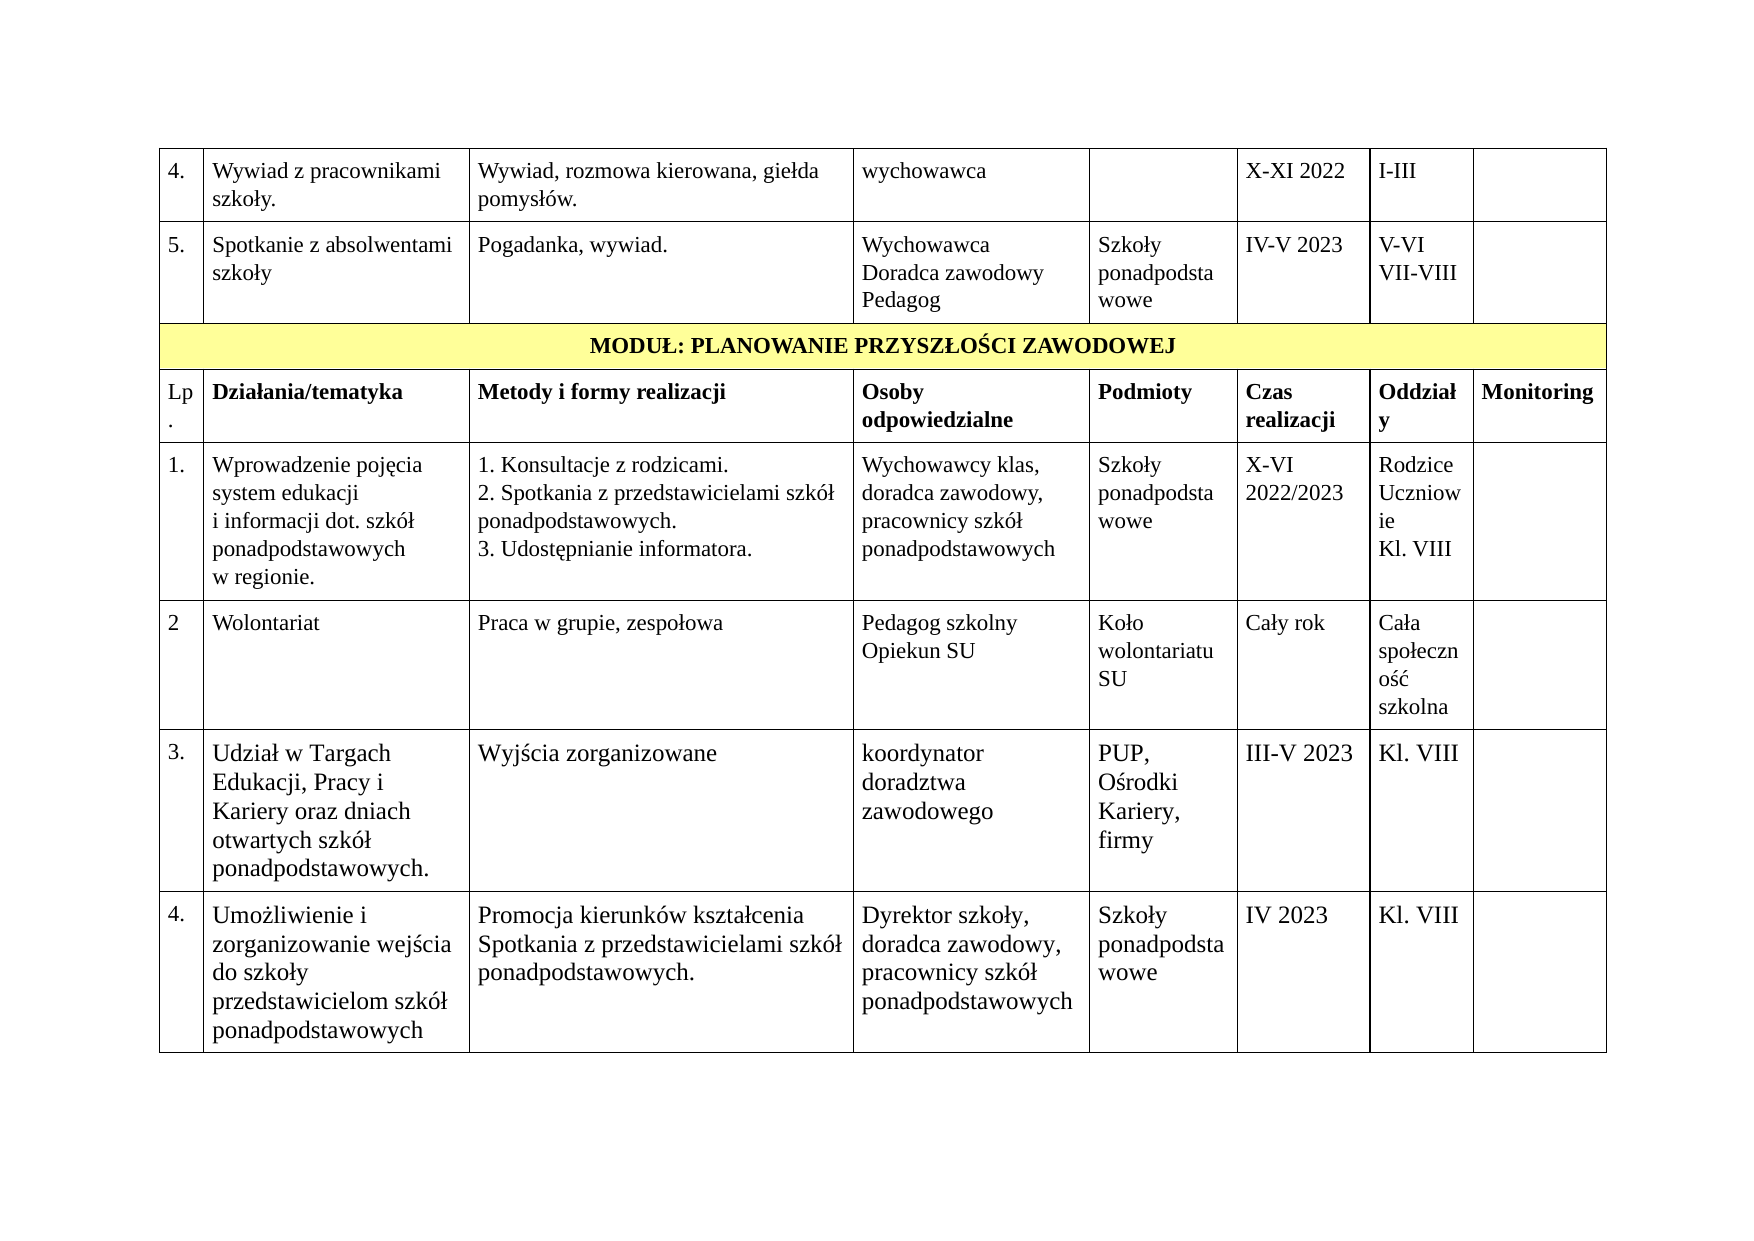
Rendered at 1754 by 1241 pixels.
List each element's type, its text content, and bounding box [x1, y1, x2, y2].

table_cell Pogadanka, wywiad. [470, 222, 853, 323]
table_cell Wywiad, rozmowa kierowana, giełda pomysłów. [470, 149, 853, 221]
table_cell Rodzice Uczniowie Kl. VIII [1371, 443, 1473, 599]
table_cell [1474, 149, 1606, 221]
table_cell Promocja kierunków kształcenia Spotkania z przedstawicielami szkół ponadpodstawowych. [470, 892, 853, 1052]
table_cell IV-V 2023 [1238, 222, 1369, 323]
table_cell [1474, 601, 1606, 729]
table_cell Pedagog szkolny Opiekun SU [854, 601, 1089, 729]
table_cell PUP, Ośrodki Kariery, firmy [1090, 730, 1237, 891]
table_cell MODUŁ: PLANOWANIE PRZYSZŁOŚCI ZAWODOWEJ [160, 324, 1606, 368]
table_cell X-VI 2022/2023 [1238, 443, 1369, 599]
table_cell Spotkanie z absolwentami szkoły [204, 222, 469, 323]
table_cell [1474, 892, 1606, 1052]
table_cell Szkoły ponadpodstawowe [1090, 222, 1237, 323]
table_cell Koło wolontariatu SU [1090, 601, 1237, 729]
table_cell V-VI VII-VIII [1371, 222, 1473, 323]
table_cell [1090, 149, 1237, 221]
table_cell Umożliwienie i zorganizowanie wejścia do szkoły przedstawicielom szkół ponadpodstawowych [204, 892, 469, 1052]
table_cell Wprowadzenie pojęcia system edukacji i informacji dot. szkół ponadpodstawowych w regionie. [204, 443, 469, 599]
table_cell 2 [160, 601, 203, 729]
table_cell wychowawca [854, 149, 1089, 221]
table_cell Wychowawca Doradca zawodowy Pedagog [854, 222, 1089, 323]
table_cell Monitoring [1474, 370, 1606, 442]
table_cell Wolontariat [204, 601, 469, 729]
table_cell Wyjścia zorganizowane [470, 730, 853, 891]
table_cell 1. [160, 443, 203, 599]
table_cell Udział w Targach Edukacji, Pracy i Kariery oraz dniach otwartych szkół ponadpodstawowych. [204, 730, 469, 891]
table_cell III-V 2023 [1238, 730, 1369, 891]
table_cell X-XI 2022 [1238, 149, 1369, 221]
table_cell 1. Konsultacje z rodzicami. 2. Spotkania z przedstawicielami szkół ponadpodstawowych. 3. Udostępnianie informatora. [470, 443, 853, 599]
table_cell Czas realizacji [1238, 370, 1369, 442]
table_cell Kl. VIII [1371, 730, 1473, 891]
table_cell koordynator doradztwa zawodowego [854, 730, 1089, 891]
table_cell Kl. VIII [1371, 892, 1473, 1052]
table_cell [1474, 222, 1606, 323]
table_cell Szkoły ponadpodstawowe [1090, 443, 1237, 599]
table_cell Dyrektor szkoły, doradca zawodowy, pracownicy szkół ponadpodstawowych [854, 892, 1089, 1052]
table_cell 5. [160, 222, 203, 323]
table_cell [1474, 443, 1606, 599]
table_cell Metody i formy realizacji [470, 370, 853, 442]
table_cell Działania/tematyka [204, 370, 469, 442]
table_cell IV 2023 [1238, 892, 1369, 1052]
table_cell Wywiad z pracownikami szkoły. [204, 149, 469, 221]
table_cell I-III [1371, 149, 1473, 221]
table_cell [1474, 730, 1606, 891]
table_cell Cały rok [1238, 601, 1369, 729]
table_cell 4. [160, 892, 203, 1052]
table_cell Praca w grupie, zespołowa [470, 601, 853, 729]
table_cell Oddziały [1371, 370, 1473, 442]
table_cell 3. [160, 730, 203, 891]
table_cell Osoby odpowiedzialne [854, 370, 1089, 442]
table_cell Szkoły ponadpodstawowe [1090, 892, 1237, 1052]
table_cell Lp. [160, 370, 203, 442]
table_cell Wychowawcy klas, doradca zawodowy, pracownicy szkół ponadpodstawowych [854, 443, 1089, 599]
table_cell Podmioty [1090, 370, 1237, 442]
table_cell Cała społeczność szkolna [1371, 601, 1473, 729]
table_cell 4. [160, 149, 203, 221]
